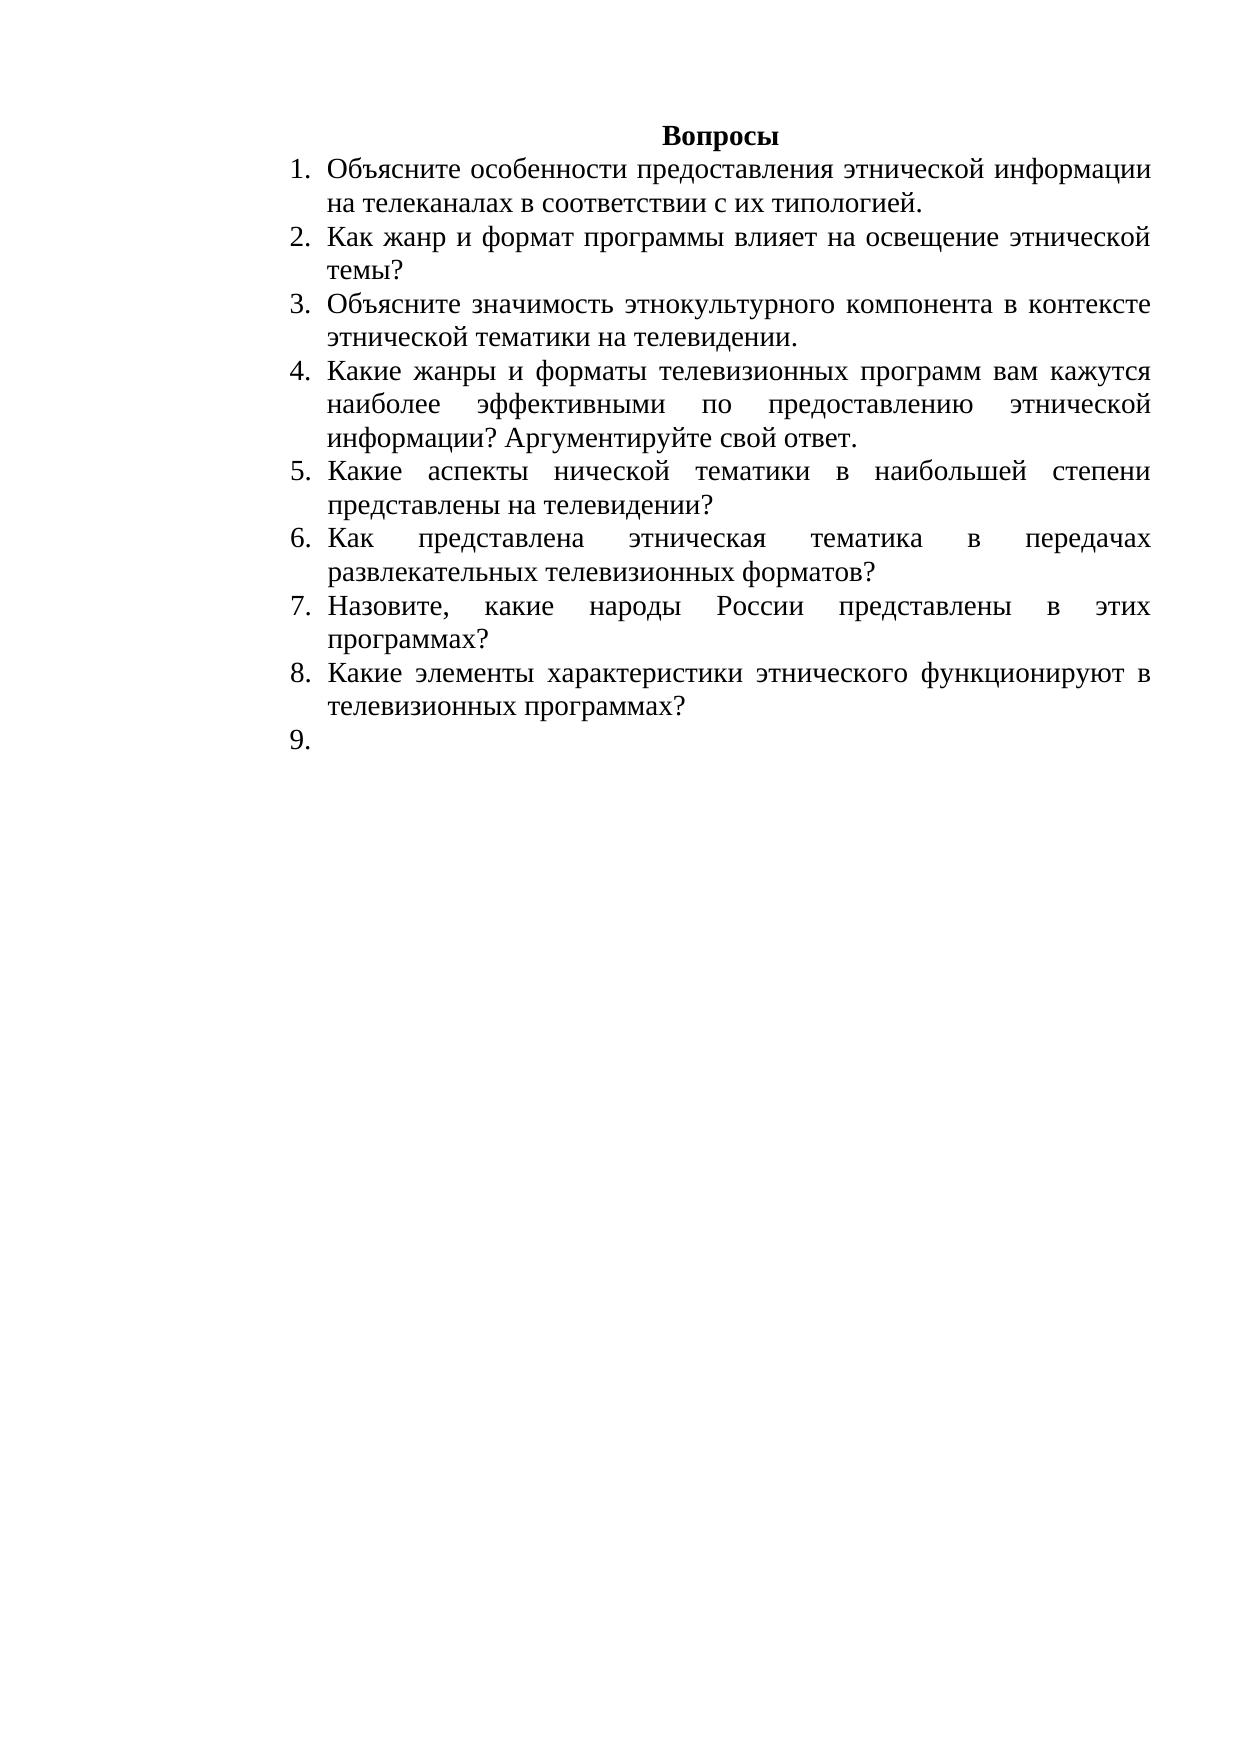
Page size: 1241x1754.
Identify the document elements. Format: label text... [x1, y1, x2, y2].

list Как представлена этническая тематика в передачах развлекательных телевизионных форматов? [290, 521, 1152, 588]
list Какие жанры и форматы телевизионных программ вам кажутся наиболее эффективными по предоставлению этнической информации? Аргументируйте свой ответ. [289, 353, 1152, 453]
list Назовите, какие народы России представлены в этих программах? [290, 588, 1152, 655]
list Объясните особенности предоставления этнической информации на телеканалах в соответствии с их типологией. [289, 152, 1152, 219]
text Вопросы [289, 118, 1152, 152]
list Какие элементы характеристики этнического функционируют в телевизионных программах? [290, 655, 1152, 722]
list Как жанр и формат программы влияет на освещение этнической темы? [289, 219, 1152, 286]
list Какие аспекты нической тематики в наибольшей степени представлены на телевидении? [290, 453, 1152, 521]
list Объясните значимость этнокультурного компонента в контексте этнической тематики на телевидении. [289, 286, 1152, 353]
